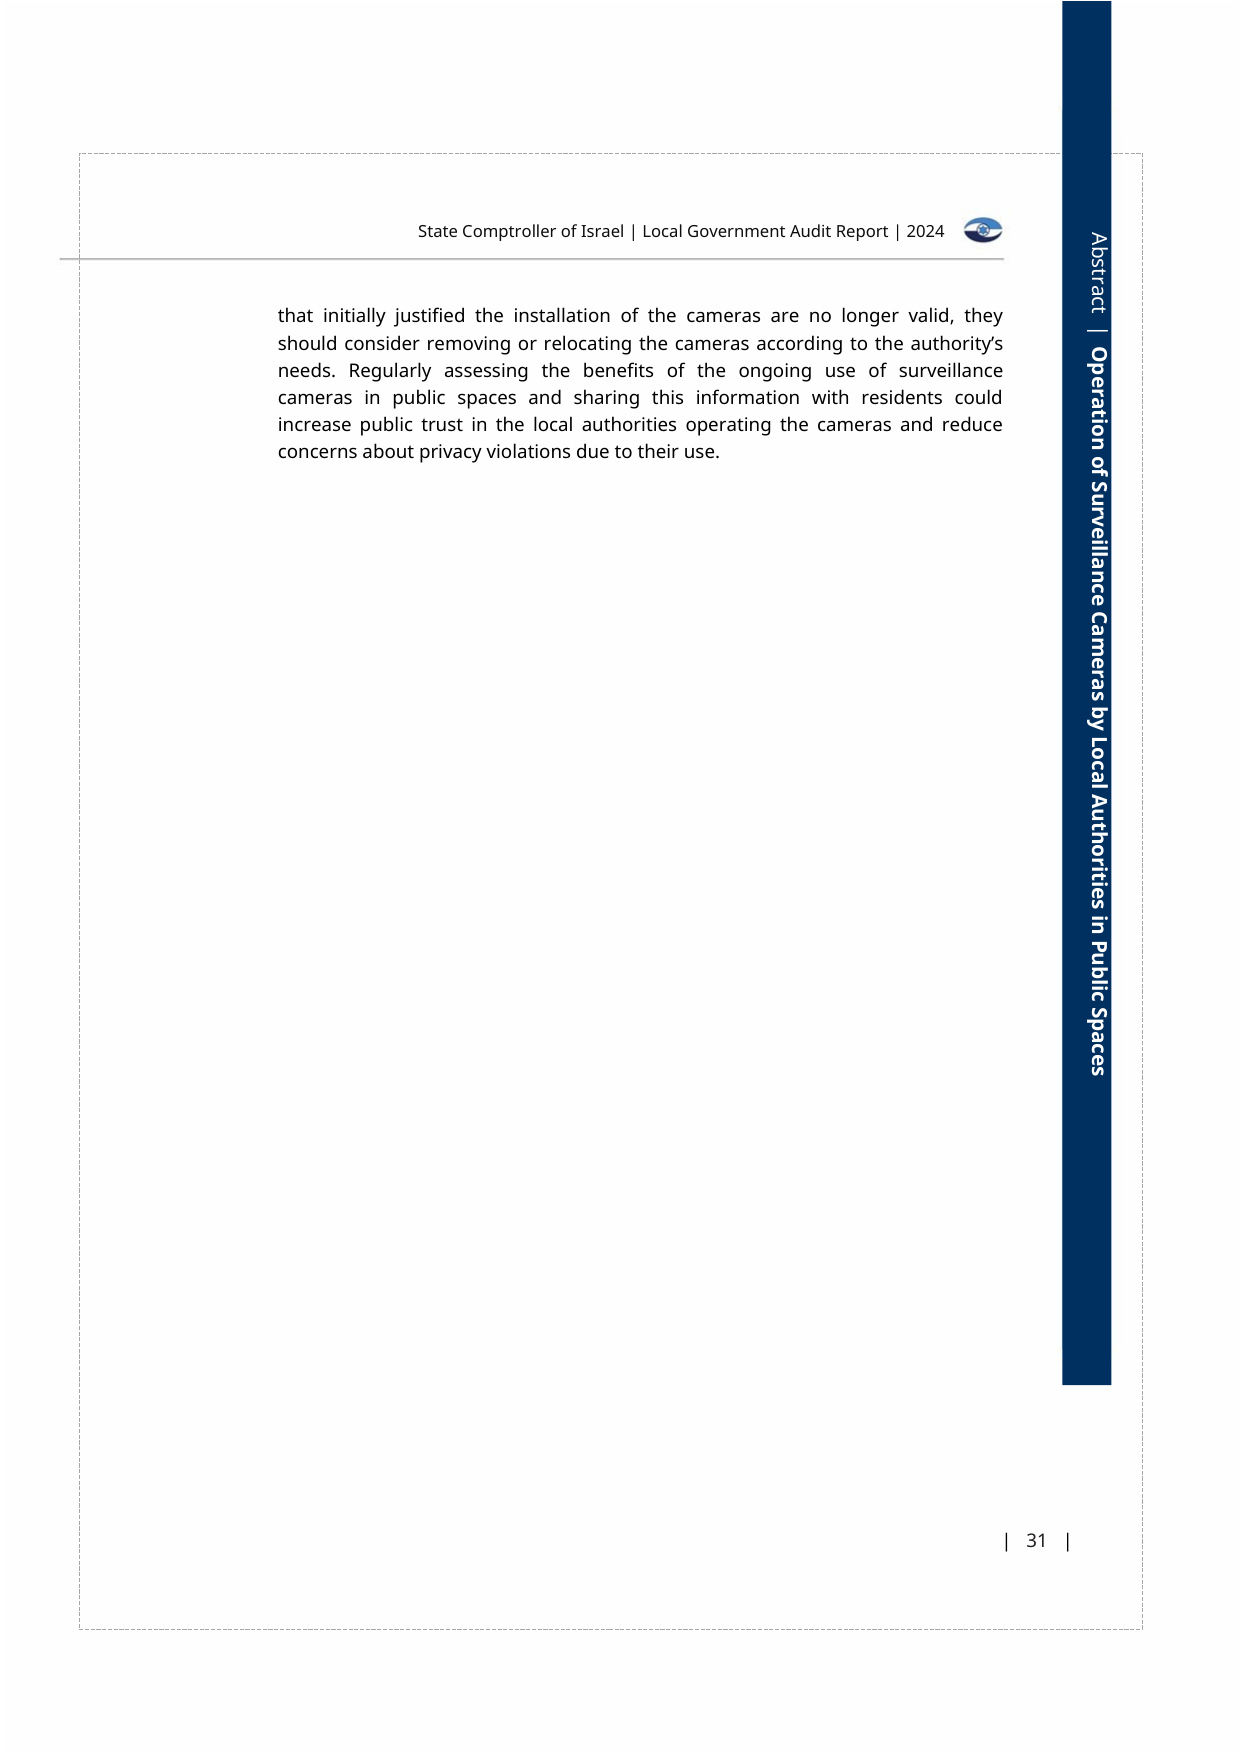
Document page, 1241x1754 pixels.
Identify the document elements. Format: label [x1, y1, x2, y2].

list [278, 301, 1004, 464]
picture [1, 1, 1240, 1753]
